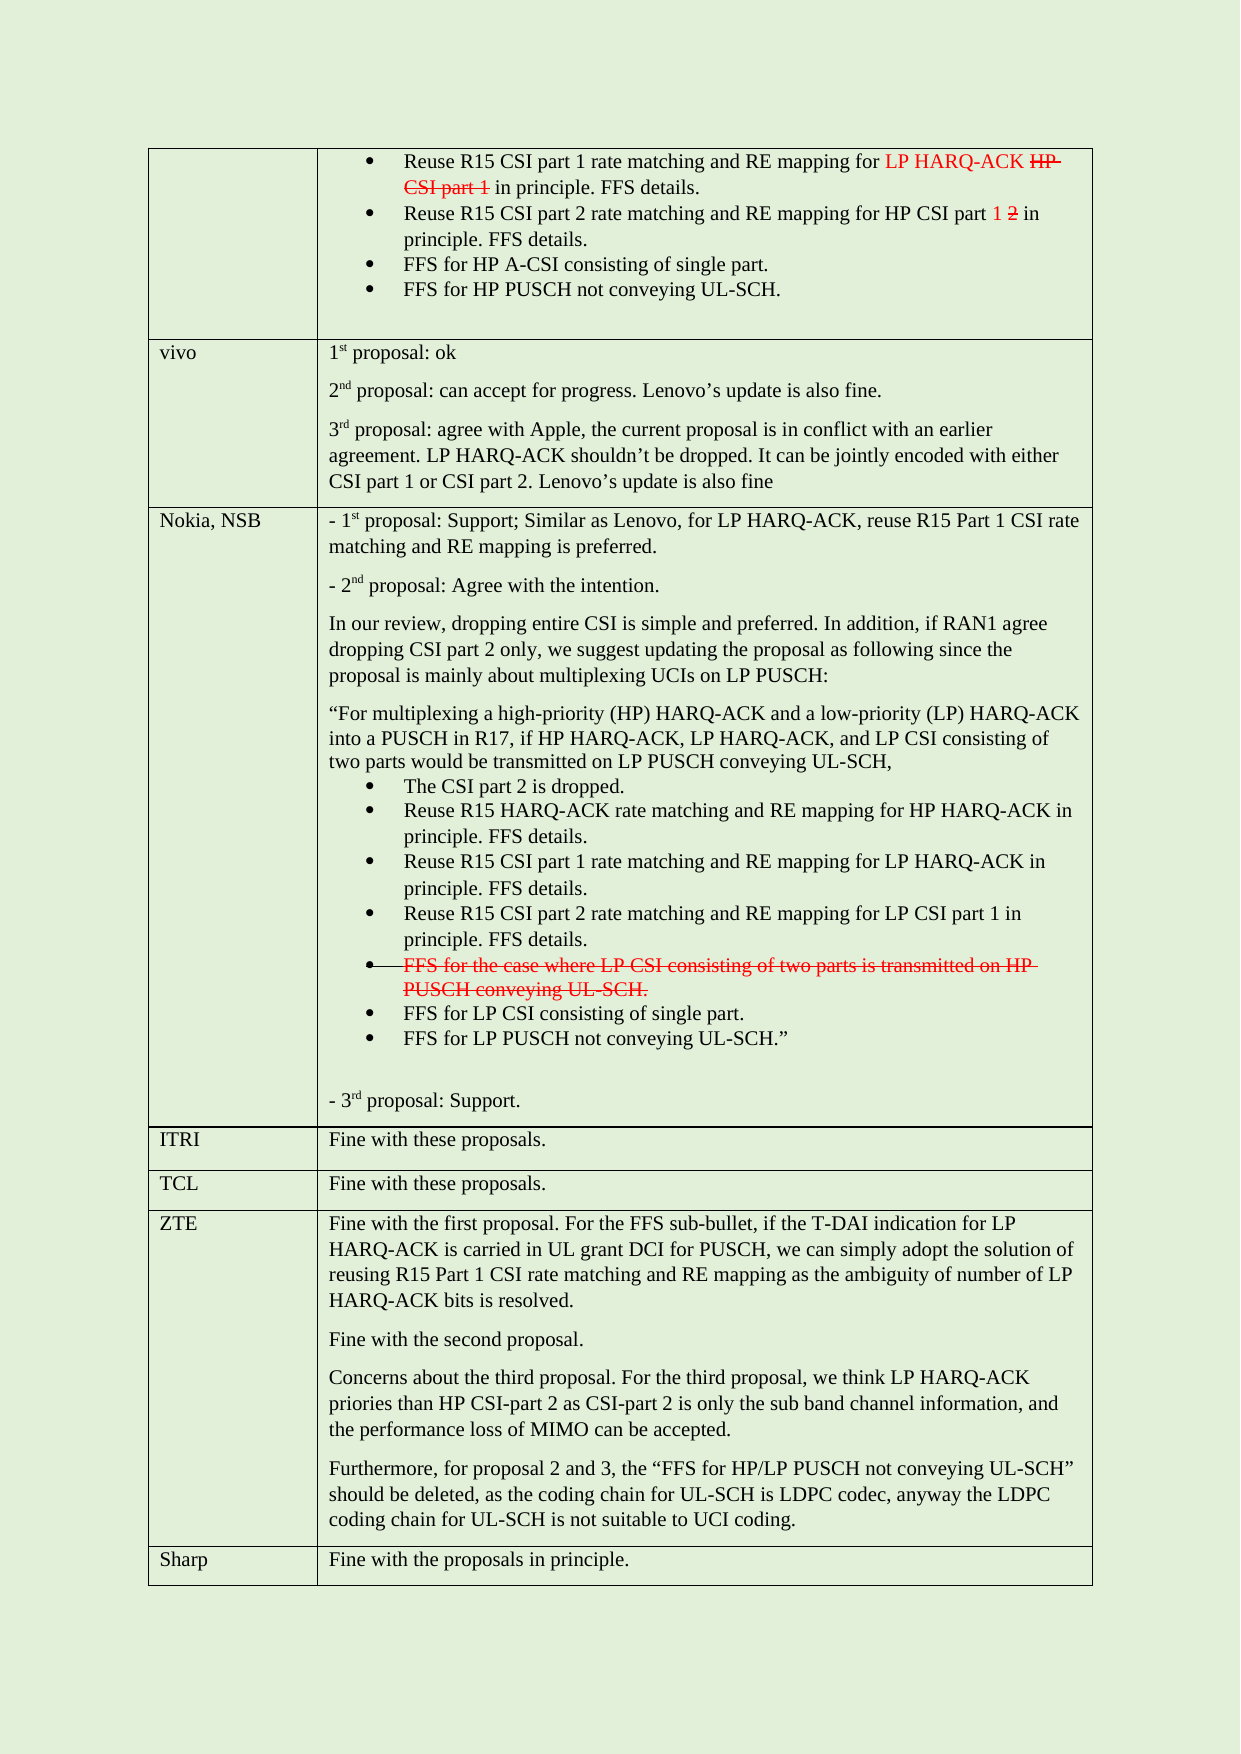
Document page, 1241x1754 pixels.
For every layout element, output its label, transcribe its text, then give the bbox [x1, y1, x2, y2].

table_cell LG [149, 149, 317, 339]
table_cell TCL [149, 1171, 317, 1209]
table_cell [318, 149, 1092, 339]
table_cell ZTE [149, 1211, 317, 1546]
table_cell 1st proposal: ok 2nd proposal: can accept for progress. Lenovo’s update is also fine. 3rd proposal: agree with Apple, the current proposal is in conflict with an earlier agreement. LP HARQ-ACK shouldn’t be dropped. It can be jointly encoded with either CSI part 1 or CSI part 2. Lenovo’s update is also fine [318, 340, 1092, 507]
table_cell Sharp [149, 1547, 317, 1585]
table_cell Nokia, NSB [149, 508, 317, 1126]
table_cell - 1st proposal: Support; Similar as Lenovo, for LP HARQ-ACK, reuse R15 Part 1 CSI rate matching and RE mapping is preferred. - 2nd proposal: Agree with the intention. In our review, dropping entire CSI is simple and preferred. In addition, if RAN1 agree dropping CSI part 2 only, we suggest updating the proposal as following since the proposal is mainly about multiplexing UCIs on LP PUSCH: “For multiplexing a high-priority (HP) HARQ-ACK and a low-priority (LP) HARQ-ACK into a PUSCH in R17, if HP HARQ-ACK, LP HARQ-ACK, and LP CSI consisting of two parts would be transmitted on LP PUSCH conveying UL-SCH, The CSI part 2 is dropped. Reuse R15 HARQ-ACK rate matching and RE mapping for HP HARQ-ACK in principle. FFS details. Reuse R15 CSI part 1 rate matching and RE mapping for LP HARQ-ACK in principle. FFS details. Reuse R15 CSI part 2 rate matching and RE mapping for LP CSI part 1 in principle. FFS details. FFS for the case where LP CSI consisting of two parts is transmitted on HP PUSCH conveying UL-SCH. FFS for LP CSI consisting of single part. FFS for LP PUSCH not conveying UL-SCH.” - 3rd proposal: Support. [318, 508, 1092, 1126]
table_cell ITRI [149, 1128, 317, 1170]
table_cell Fine with these proposals. [318, 1171, 1092, 1209]
table_cell Fine with these proposals. [318, 1128, 1092, 1170]
table_cell Fine with the first proposal. For the FFS sub-bullet, if the T-DAI indication for LP HARQ-ACK is carried in UL grant DCI for PUSCH, we can simply adopt the solution of reusing R15 Part 1 CSI rate matching and RE mapping as the ambiguity of number of LP HARQ-ACK bits is resolved. Fine with the second proposal. Concerns about the third proposal. For the third proposal, we think LP HARQ-ACK priories than HP CSI-part 2 as CSI-part 2 is only the sub band channel information, and the performance loss of MIMO can be accepted. Furthermore, for proposal 2 and 3, the “FFS for HP/LP PUSCH not conveying UL-SCH” should be deleted, as the coding chain for UL-SCH is LDPC codec, anyway the LDPC coding chain for UL-SCH is not suitable to UCI coding. [318, 1211, 1092, 1546]
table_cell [318, 1547, 1092, 1585]
table_cell vivo [149, 340, 317, 507]
